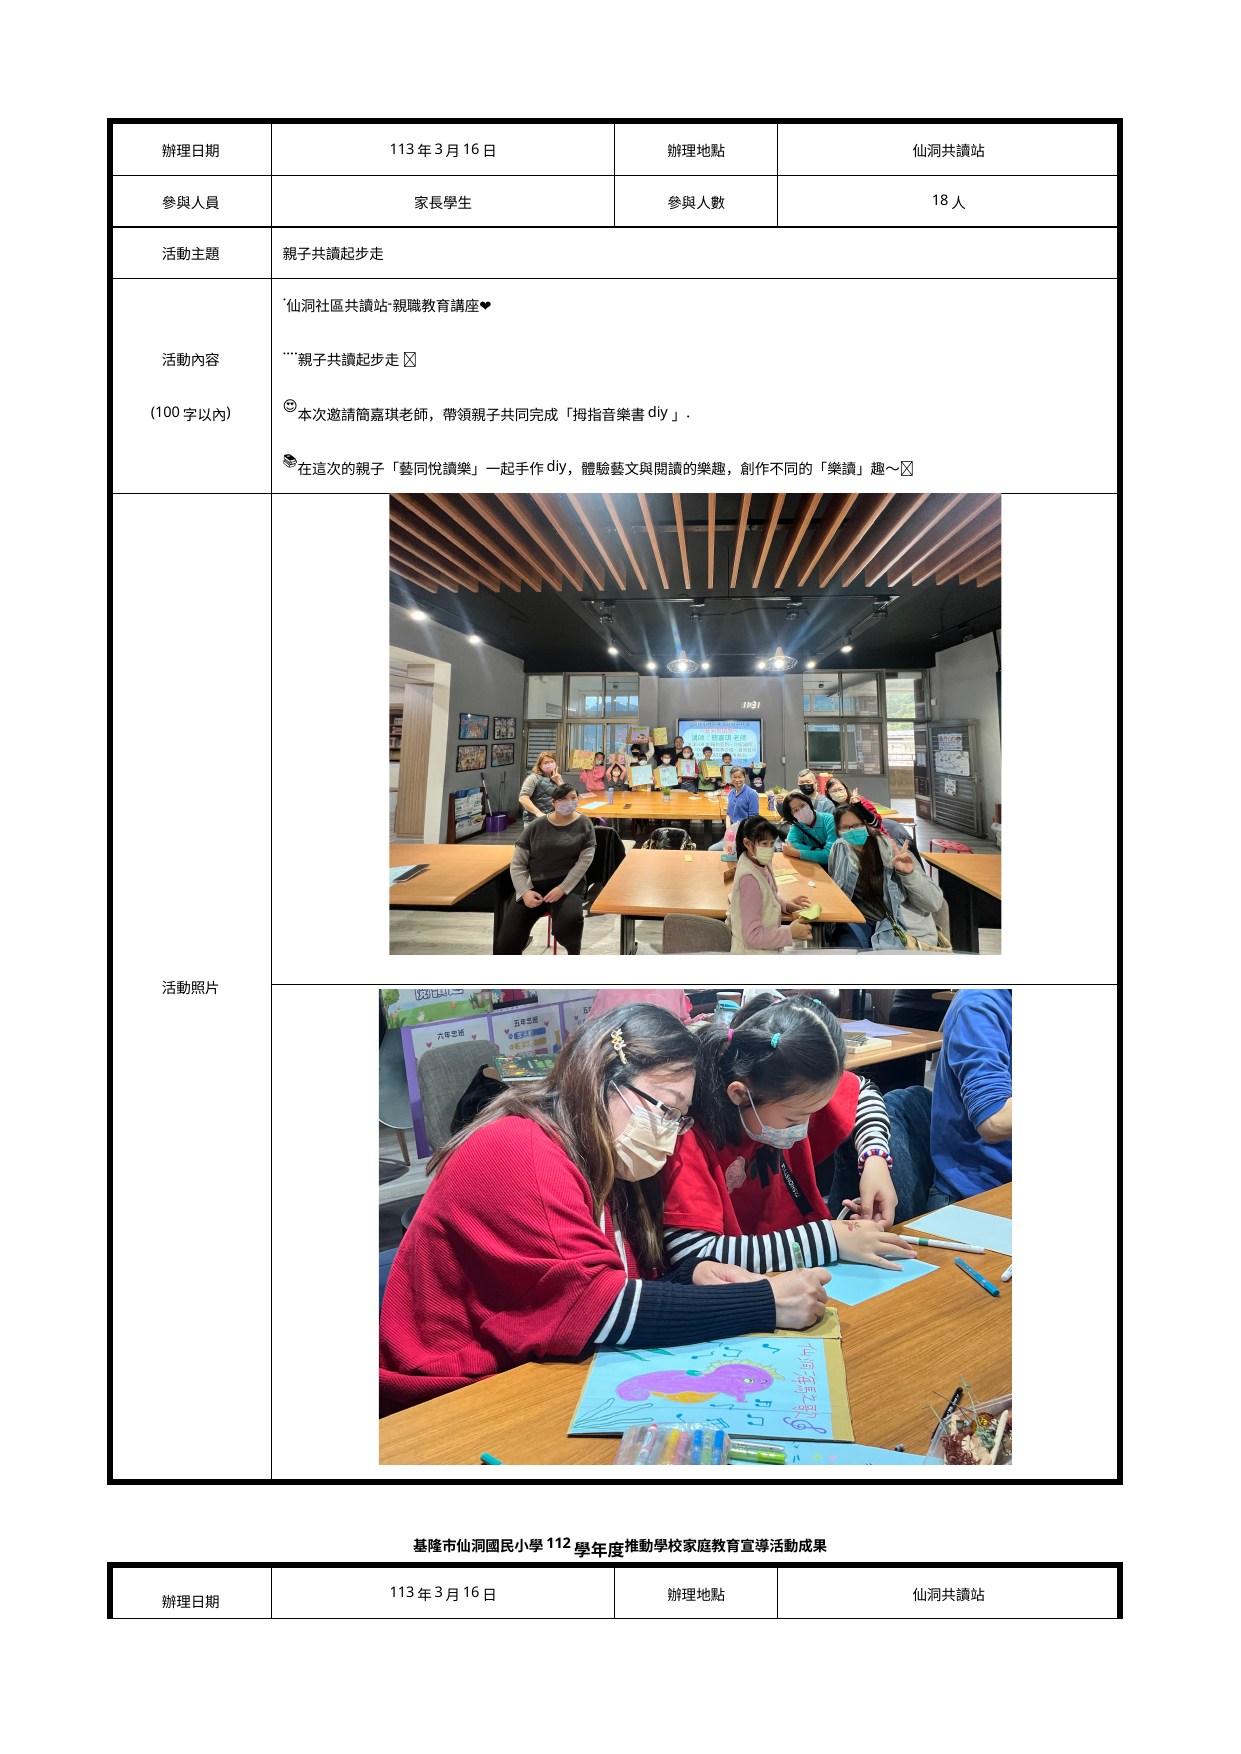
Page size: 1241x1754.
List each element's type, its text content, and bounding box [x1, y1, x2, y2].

table_cell 活動主題 [113, 228, 271, 278]
picture [389, 493, 1002, 955]
table_cell 🎉仙洞社區共讀站-親職教育講座️ 🧑‍🧑‍🧒‍🧒親子共讀起步走 🫶 😍本次邀請簡嘉琪老師，帶領親子共同完成「拇指音樂書diy 」🎼 📚在這次的親子「藝同悅讀樂」一起手作diy，體驗藝文與閱讀的樂趣，創作不同的「樂讀」趣～🫶 [272, 279, 1117, 493]
table_header 辦理地點 [615, 1568, 777, 1618]
table_cell 參與人員 [113, 176, 271, 226]
table_cell 18人 [778, 176, 1117, 226]
table_header 113年3月16日 [272, 1568, 614, 1618]
table_header 仙洞共讀站 [778, 1568, 1117, 1618]
text 基隆市仙洞國民小學112學年度推動學校家庭教育宣導活動成果 [118, 1519, 1122, 1562]
table_header 仙洞共讀站 [778, 124, 1117, 175]
table_header 辦理日期 [113, 124, 271, 175]
table_cell 活動照片 [113, 494, 271, 1479]
picture [378, 989, 1012, 1465]
table_header 辦理日期 [113, 1568, 271, 1618]
table_header 113年3月16日 [272, 124, 614, 175]
table_cell [272, 985, 1117, 1479]
table_cell 親子共讀起步走 [272, 228, 1117, 278]
table_cell [272, 494, 1117, 983]
table_cell 參與人數 [615, 176, 777, 226]
table_header 辦理地點 [615, 124, 777, 175]
table_cell 活動內容 (100字以內) [113, 279, 271, 493]
table_cell 家長學生 [272, 176, 614, 226]
